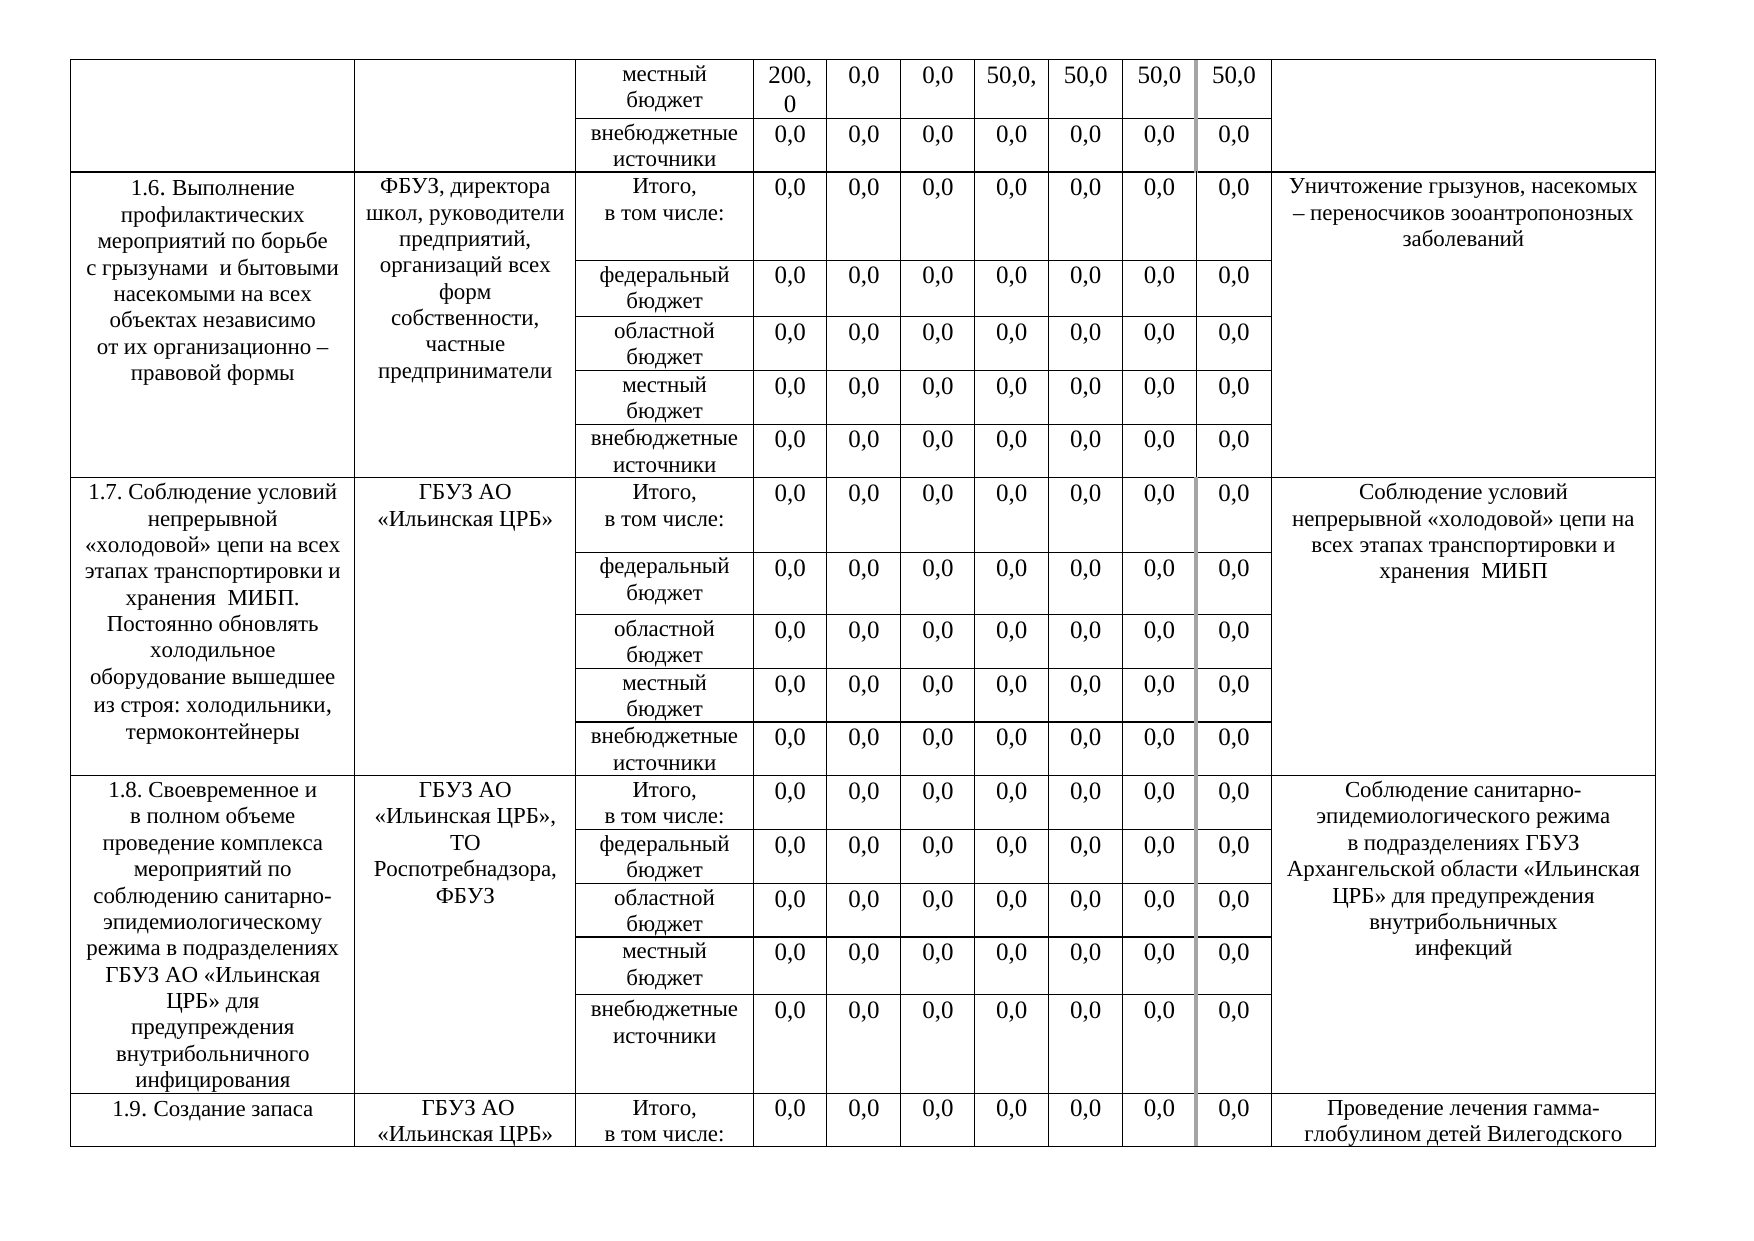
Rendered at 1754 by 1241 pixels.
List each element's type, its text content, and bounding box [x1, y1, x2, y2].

table_cell 0,0 [975, 425, 1048, 477]
table_cell 0,0 [901, 884, 974, 936]
table_cell федеральный бюджет [576, 261, 753, 316]
table_cell 0,0 [975, 261, 1048, 316]
table_cell 0,0 [1198, 776, 1271, 829]
table_cell 0,0 [1197, 261, 1271, 316]
table_cell 0,0 [901, 119, 974, 171]
table_cell 0,0 [1123, 317, 1196, 370]
table_cell 0,0 [975, 317, 1048, 370]
table_cell 0,0 [827, 119, 900, 171]
table_cell Соблюдение санитарно-эпидемиологического режима в подразделениях ГБУЗ Архангельской области «Ильинская ЦРБ» для предупреждения внутрибольничных инфекций [1272, 776, 1655, 1092]
table_cell 0,0 [901, 553, 974, 614]
table_cell 0,0 [754, 615, 826, 668]
table_cell 0,0 [901, 1094, 974, 1146]
table_cell ФБУЗ, директора школ, руководители предприятий, организаций всех форм собственности, частные предприниматели [355, 173, 575, 477]
table_cell 0,0 [1198, 884, 1271, 936]
table_cell 0,0 [754, 317, 826, 370]
table_cell 0,0 [827, 615, 900, 668]
table_cell 0,0 [754, 669, 826, 721]
table_cell 0,0 [1049, 261, 1122, 316]
table_cell 50,0 [1049, 60, 1122, 118]
table_cell 0,0 [1198, 553, 1271, 614]
table_cell 0,0 [1049, 776, 1122, 829]
table_cell 0,0 [1198, 938, 1271, 994]
table_cell местный бюджет [576, 938, 753, 994]
table_cell 0,0 [754, 425, 826, 477]
table_cell 0,0 [1198, 669, 1271, 721]
table_cell 0,0 [827, 938, 900, 994]
table_cell 0,0 [827, 995, 900, 1092]
table_cell 0,0 [1123, 830, 1194, 883]
table_cell 0,0 [901, 425, 974, 477]
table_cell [355, 1094, 575, 1146]
table_cell 0,0 [1198, 478, 1271, 552]
table_cell 0,0 [901, 669, 974, 721]
table_cell 0,0 [1049, 371, 1122, 423]
table_cell 0,0 [1123, 995, 1194, 1092]
table_cell внебюджетные источники [576, 119, 753, 171]
table_cell 0,0 [754, 884, 826, 936]
table_cell 0,0 [1123, 776, 1194, 829]
table_cell 0,0 [1197, 425, 1271, 477]
table_cell 0,0 [754, 830, 826, 883]
table_cell 0,0 [975, 371, 1048, 423]
table_cell 0,0 [975, 173, 1048, 259]
table_cell 0,0 [1198, 1094, 1271, 1146]
table_cell 0,0 [975, 615, 1048, 668]
table_cell 0,0 [827, 830, 900, 883]
table_cell 0,0 [827, 884, 900, 936]
table_cell 0,0 [1123, 371, 1196, 423]
table_cell ГБУЗ АО «Ильинская ЦРБ» [355, 478, 575, 775]
table_cell 0,0 [975, 776, 1048, 829]
table_cell 0,0 [754, 371, 826, 423]
table_cell областной бюджет [576, 884, 753, 936]
table_cell 0,0 [975, 1094, 1048, 1146]
table_cell областной бюджет [576, 615, 753, 668]
table_cell 0,0 [1049, 884, 1122, 936]
table_cell 0,0 [1123, 173, 1196, 259]
table_cell Итого, в том числе: [576, 776, 753, 829]
table_cell 0,0 [901, 995, 974, 1092]
table_cell местный бюджет [576, 669, 753, 721]
table_cell областной бюджет [576, 317, 753, 370]
table_cell 0,0 [975, 830, 1048, 883]
table_cell федеральный бюджет [576, 553, 753, 614]
table_cell 0,0 [901, 615, 974, 668]
table_cell 0,0 [827, 261, 900, 316]
table_cell федеральный бюджет [576, 830, 753, 883]
table_cell 0,0 [1123, 669, 1194, 721]
table_cell Соблюдение условий непрерывной «холодовой» цепи на всех этапах транспортировки и хранения МИБП [1272, 478, 1655, 775]
table_cell 0,0 [975, 553, 1048, 614]
table_cell 0,0 [1198, 995, 1271, 1092]
table_cell 0,0 [1049, 553, 1122, 614]
table_cell 0,0 [975, 119, 1048, 171]
table_cell 0,0 [754, 553, 826, 614]
table_cell 0,0 [1198, 615, 1271, 668]
table_cell 0,0 [754, 776, 826, 829]
table_cell 0,0 [901, 317, 974, 370]
table_cell 0,0 [901, 723, 974, 775]
table_cell 0,0 [901, 261, 974, 316]
table_cell 0,0 [1123, 1094, 1194, 1146]
table_cell 0,0 [1049, 1094, 1122, 1146]
table_cell 0,0 [975, 938, 1048, 994]
table_cell 0,0 [1123, 478, 1194, 552]
table_cell 0,0 [1197, 317, 1271, 370]
table_cell 0,0 [1049, 317, 1122, 370]
table_cell Итого, в том числе: [576, 478, 753, 552]
table_cell Итого, в том числе: [576, 173, 753, 259]
table_cell 0,0 [1198, 119, 1271, 171]
table_cell 50,0 [1123, 60, 1194, 118]
table_cell 1.7. Соблюдение условий непрерывной «холодовой» цепи на всех этапах транспортировки и хранения МИБП. Постоянно обновлять холодильное оборудование вышедшее из строя: холодильники, термоконтейнеры [71, 478, 354, 775]
table_cell 0,0 [827, 60, 900, 118]
table_cell 0,0 [827, 317, 900, 370]
table_cell 0,0 [827, 1094, 900, 1146]
table_cell 0,0 [1049, 119, 1122, 171]
table_cell 0,0 [754, 723, 826, 775]
table_cell местный бюджет [576, 371, 753, 423]
table_cell 0,0 [1049, 723, 1122, 775]
table_cell 0,0 [1123, 884, 1194, 936]
table_cell ГБУЗ АО «Ильинская ЦРБ», ТО Роспотребнадзора, ФБУЗ [355, 776, 575, 1092]
table_cell внебюджетные источники [576, 723, 753, 775]
table_cell 0,0 [827, 478, 900, 552]
table_cell 0,0 [1123, 261, 1196, 316]
table_cell 0,0 [827, 669, 900, 721]
table_cell 0,0 [901, 830, 974, 883]
table_cell 0,0 [901, 60, 974, 118]
table_cell 0,0 [975, 478, 1048, 552]
table_cell 0,0 [975, 669, 1048, 721]
table_cell 50,0 [1198, 60, 1271, 118]
table_cell 0,0 [1123, 938, 1194, 994]
table_cell 0,0 [901, 776, 974, 829]
table_cell 0,0 [754, 173, 826, 259]
table_cell 0,0 [827, 723, 900, 775]
table_cell Итого, в том числе: [576, 1094, 753, 1146]
table_cell 1.6. Выполнение профилактических мероприятий по борьбе с грызунами и бытовыми насекомыми на всех объектах независимо от их организационно – правовой формы [71, 173, 354, 477]
table_cell 0,0 [1049, 995, 1122, 1092]
table_cell 0,0 [754, 1094, 826, 1146]
table_cell 0,0 [1123, 425, 1196, 477]
table_cell 0,0 [1049, 938, 1122, 994]
table_cell 0,0 [1197, 371, 1271, 423]
table_cell 0,0 [754, 938, 826, 994]
table_cell Уничтожение грызунов, насекомых – переносчиков зооантропонозных заболеваний [1272, 173, 1655, 477]
table_cell 0,0 [975, 723, 1048, 775]
table_cell 0,0 [827, 173, 900, 259]
table_cell 0,0 [1123, 723, 1194, 775]
table_cell 0,0 [901, 371, 974, 423]
table_cell 1.8. Своевременное и в полном объеме проведение комплекса мероприятий по соблюдению санитарно-эпидемиологическому режима в подразделениях ГБУЗ АО «Ильинская ЦРБ» для предупреждения внутрибольничного инфицирования [71, 776, 354, 1092]
table_cell 0,0 [901, 938, 974, 994]
table_cell 0,0 [1123, 119, 1194, 171]
table_cell 0,0 [1049, 830, 1122, 883]
table_cell 0,0 [1049, 478, 1122, 552]
table_cell 0,0 [901, 173, 974, 259]
table_cell 0,0 [1123, 553, 1194, 614]
table_cell 0,0 [1198, 830, 1271, 883]
table_cell 0,0 [1049, 615, 1122, 668]
table_cell 0,0 [827, 371, 900, 423]
table_cell 0,0 [1197, 173, 1271, 259]
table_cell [71, 1094, 354, 1146]
table_cell 0,0 [1123, 615, 1194, 668]
table_cell 0,0 [827, 776, 900, 829]
table_cell 0,0 [827, 553, 900, 614]
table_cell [1272, 1094, 1655, 1146]
table_cell 0,0 [1049, 669, 1122, 721]
table_cell 0,0 [827, 425, 900, 477]
table_cell 0,0 [754, 261, 826, 316]
table_cell 0,0 [1049, 425, 1122, 477]
table_cell 0,0 [754, 995, 826, 1092]
table_cell 0,0 [975, 884, 1048, 936]
table_cell 0,0 [901, 478, 974, 552]
table_cell внебюджетные источники [576, 425, 753, 477]
table_cell внебюджетные источники [576, 995, 753, 1092]
table_cell 0,0 [754, 478, 826, 552]
table_cell 50,0, [975, 60, 1048, 118]
table_cell 0,0 [1049, 173, 1122, 259]
table_cell 0,0 [754, 119, 826, 171]
table_cell 0,0 [1198, 723, 1271, 775]
table_cell 0,0 [975, 995, 1048, 1092]
table_cell 200,0 [754, 60, 826, 118]
table_cell местный бюджет [576, 60, 753, 118]
